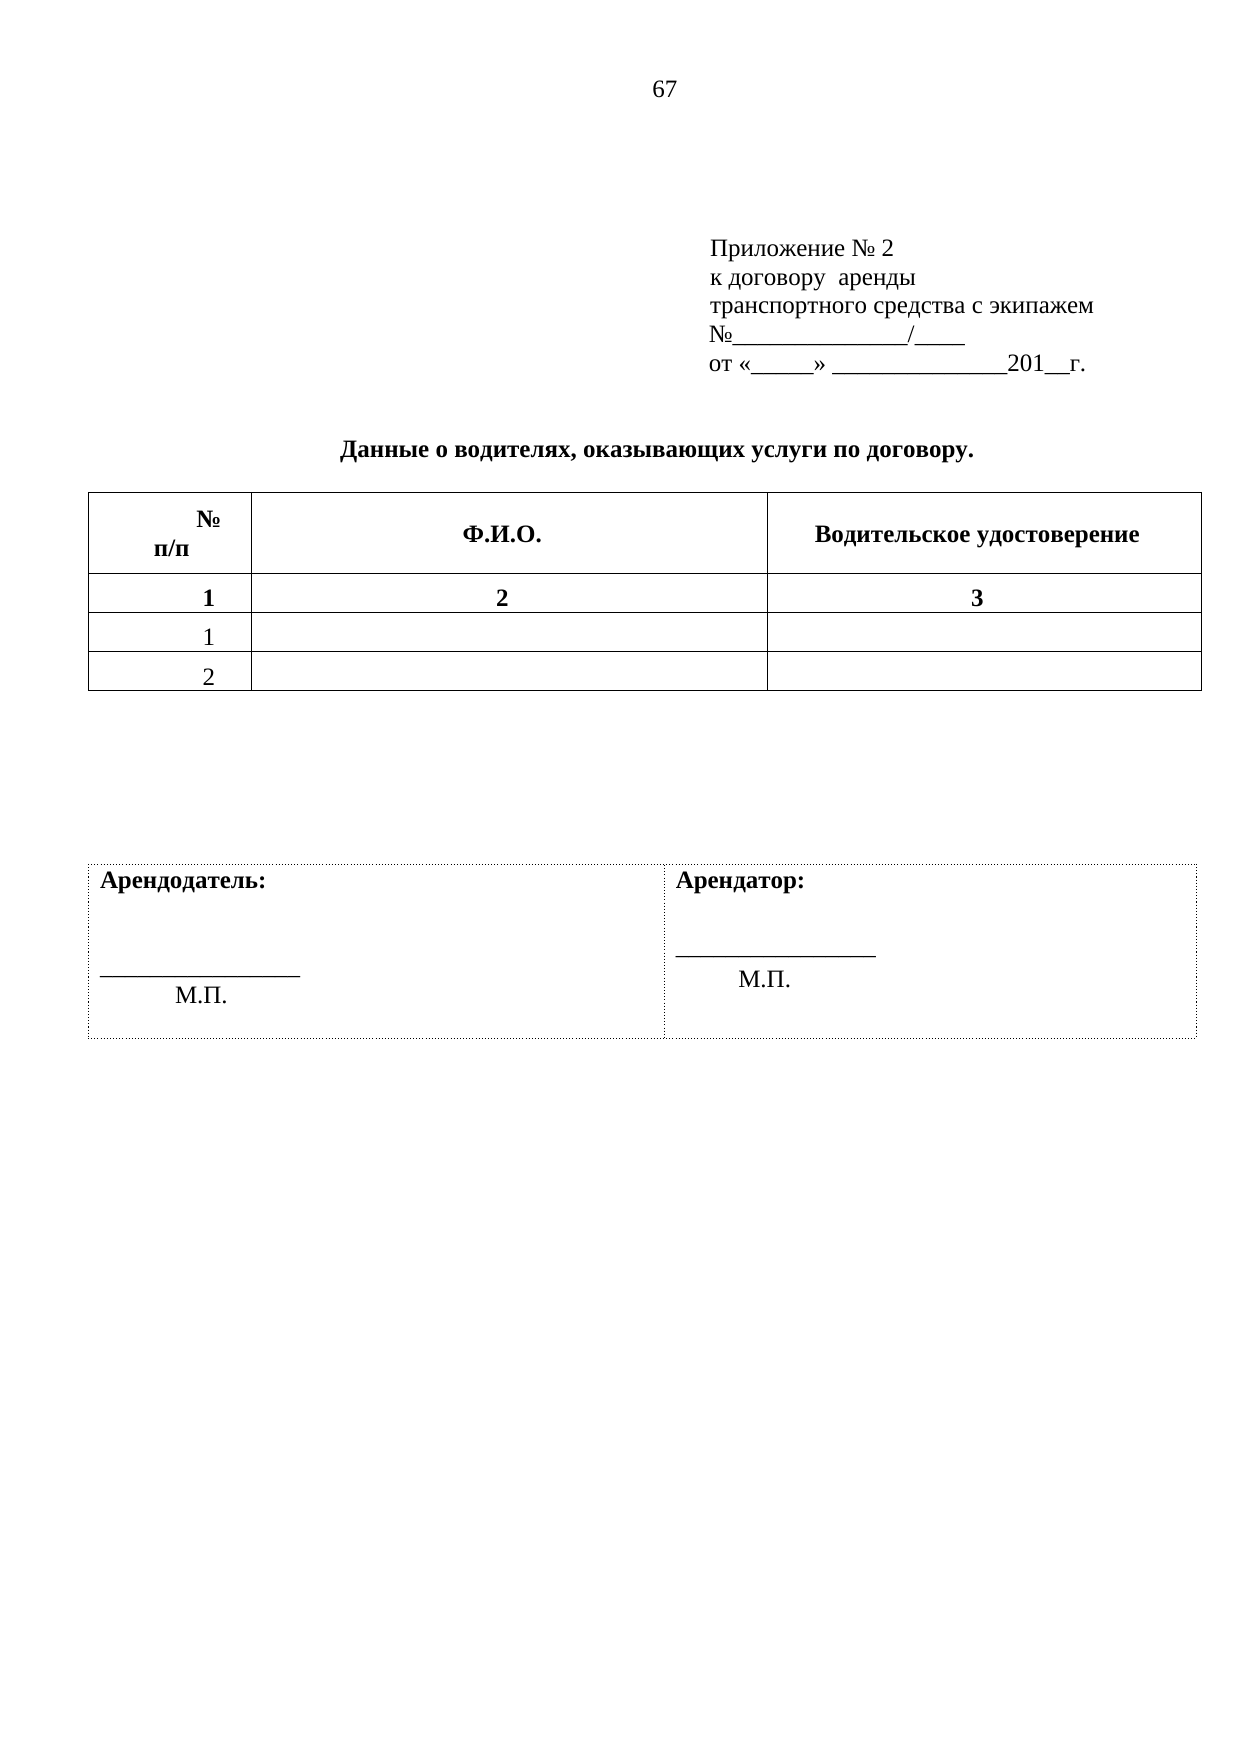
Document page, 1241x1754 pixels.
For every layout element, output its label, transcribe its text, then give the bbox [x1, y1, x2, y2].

table_header Водительское удостоверение [768, 493, 1201, 573]
text Данные о водителях, оказывающих услуги по договору. [88, 434, 1152, 463]
table_header № п/п [89, 493, 251, 573]
text к договору аренды [709, 262, 1152, 291]
table_cell 2 [89, 652, 251, 690]
text транспортного средства с экипажем №______________/____ от «_____» ______________201__г. [709, 291, 1152, 377]
table_cell [252, 613, 767, 651]
table_cell 3 [768, 574, 1201, 612]
table_header Арендатор: ________________ М.П. [664, 864, 1196, 1037]
table_cell [768, 652, 1201, 690]
table_cell 2 [252, 574, 767, 612]
table_cell 1 [89, 574, 251, 612]
table_cell [768, 613, 1201, 651]
table_header Ф.И.О. [252, 493, 767, 573]
table_cell [252, 652, 767, 690]
table_header Арендодатель: ________________ М.П. [89, 864, 664, 1037]
table_cell 1 [89, 613, 251, 651]
text Приложение № 2 [709, 233, 1152, 262]
